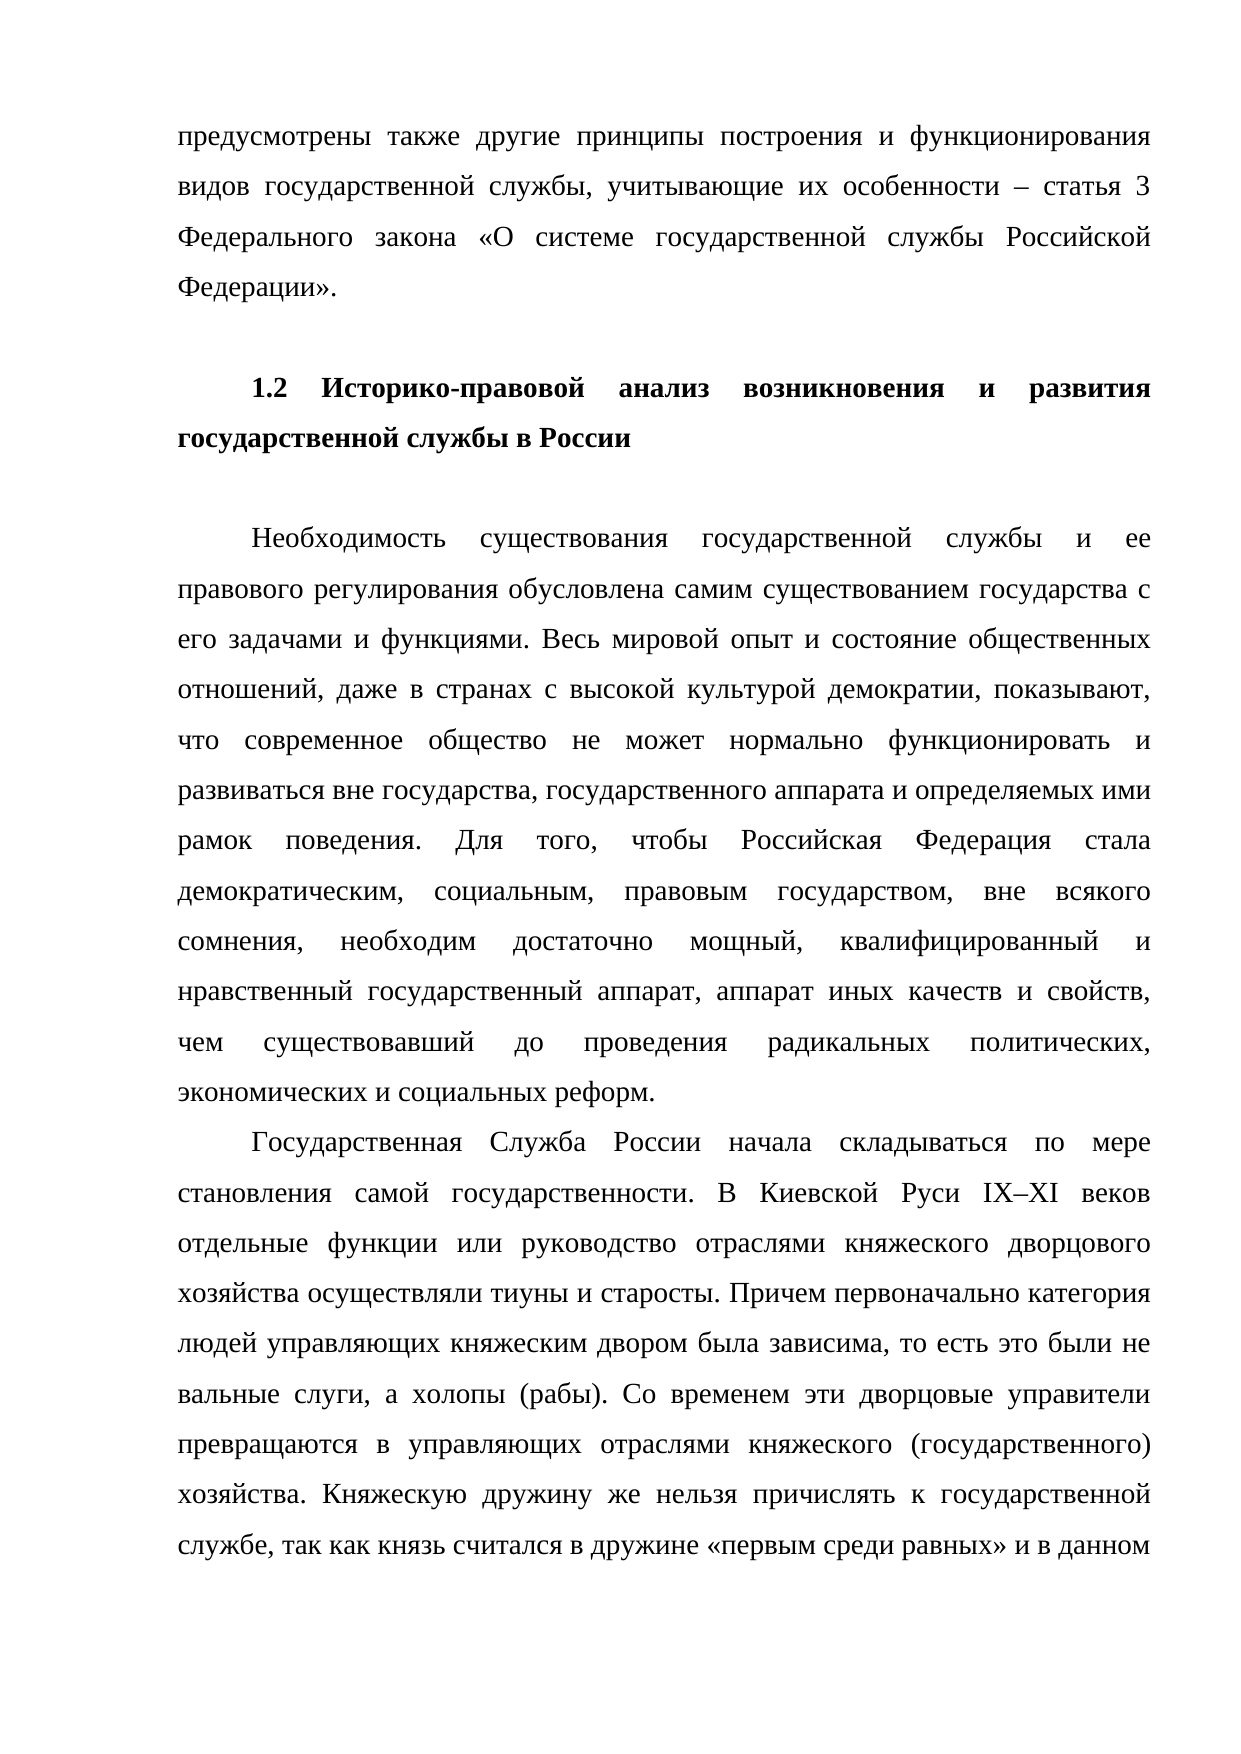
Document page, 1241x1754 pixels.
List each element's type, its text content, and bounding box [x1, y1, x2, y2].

text 1.2 Историко-правовой анализ возникновения и развития государственной службы в России [177, 370, 1152, 453]
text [177, 118, 1152, 303]
text Необходимость существования государственной службы и ее правового регулирования обусловлена самим существованием государства с его задачами и функциями. Весь мировой опыт и состояние общественных отношений, даже в странах с высокой культурой демократии, показывают, что современное общество не может нормально функционировать и развиваться вне государства, государственного аппарата и определяемых ими рамок поведения. Для того, чтобы Российская Федерация стала демократическим, социальным, правовым государством, вне всякого сомнения, необходим достаточно мощный, квалифицированный и нравственный государственный аппарат, аппарат иных качеств и свойств, чем существовавший до проведения радикальных политических, экономических и социальных реформ. [177, 521, 1152, 1108]
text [177, 1124, 1152, 1560]
